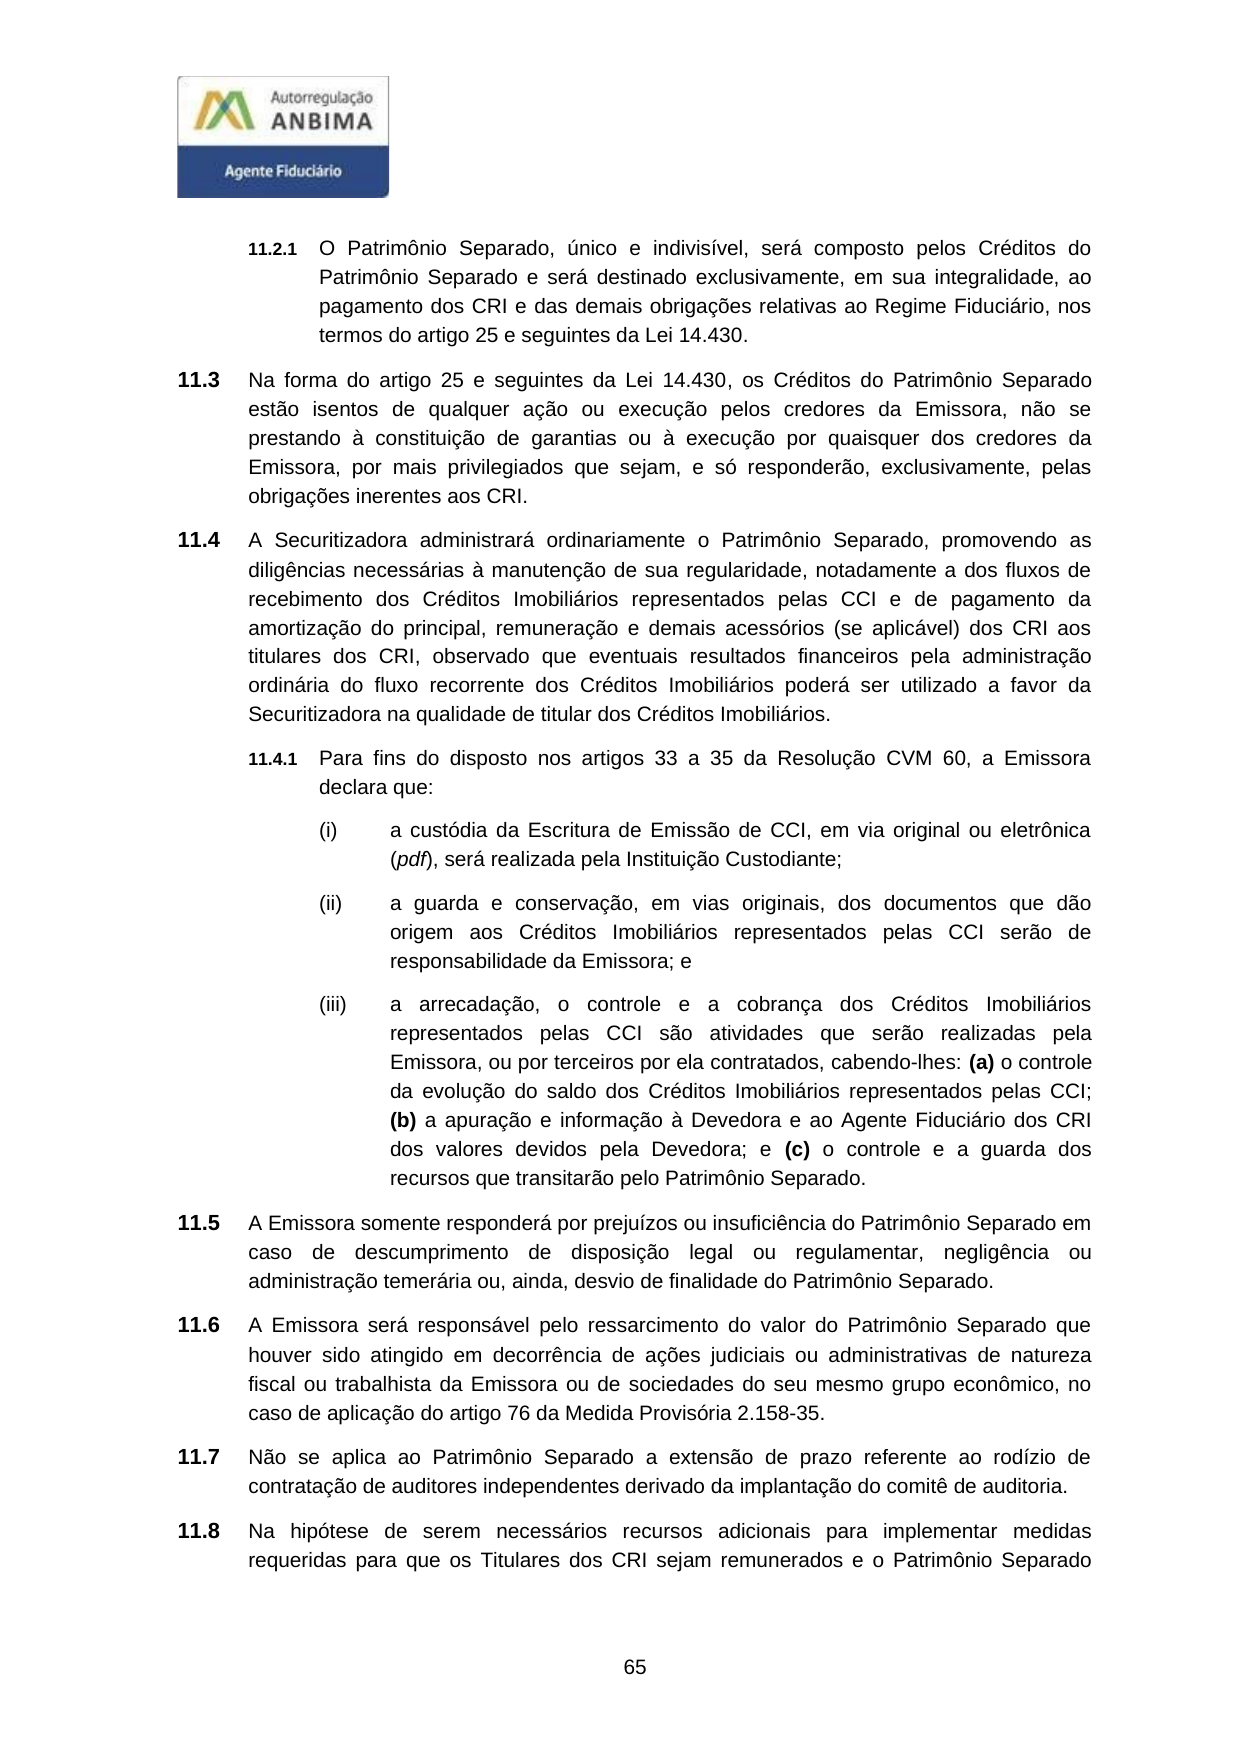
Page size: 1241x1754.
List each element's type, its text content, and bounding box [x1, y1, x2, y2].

text a arrecadação, o controle e a cobrança dos Créditos Imobiliários representados pelas CCI são atividades que serão realizadas pela Emissora, ou por terceiros por ela contratados, cabendo-lhes: (a) o controle da evolução do saldo dos Créditos Imobiliários representados pelas CCI; (b) a apuração e informação à Devedora e ao Agente Fiduciário dos CRI dos valores devidos pela Devedora; e (c) o controle e a guarda dos recursos que transitarão pelo Patrimônio Separado. [319, 992, 1092, 1190]
text Para fins do disposto nos artigos 33 a 35 da Resolução CVM 60, a Emissora declara que: [248, 746, 1092, 799]
text Na forma do artigo 25 e seguintes da Lei 14.430, os Créditos do Patrimônio Separado estão isentos de qualquer ação ou execução pelos credores da Emissora, não se prestando à constituição de garantias ou à execução por quaisquer dos credores da Emissora, por mais privilegiados que sejam, e só responderão, exclusivamente, pelas obrigações inerentes aos CRI. [177, 367, 1092, 508]
text a guarda e conservação, em vias originais, dos documentos que dão origem aos Créditos Imobiliários representados pelas CCI serão de responsabilidade da Emissora; e [319, 891, 1092, 973]
text A Emissora somente responderá por prejuízos ou insuficiência do Patrimônio Separado em caso de descumprimento de disposição legal ou regulamentar, negligência ou administração temerária ou, ainda, desvio de finalidade do Patrimônio Separado. [177, 1209, 1092, 1293]
text A Emissora será responsável pelo ressarcimento do valor do Patrimônio Separado que houver sido atingido em decorrência de ações judiciais ou administrativas de natureza fiscal ou trabalhista da Emissora ou de sociedades do seu mesmo grupo econômico, no caso de aplicação do artigo 76 da Medida Provisória 2.158-35. [177, 1312, 1092, 1424]
picture [177, 76, 390, 198]
text Não se aplica ao Patrimônio Separado a extensão de prazo referente ao rodízio de contratação de auditores independentes derivado da implantação do comitê de auditoria. [177, 1444, 1092, 1498]
text O Patrimônio Separado, único e indivisível, será composto pelos Créditos do Patrimônio Separado e será destinado exclusivamente, em sua integralidade, ao pagamento dos CRI e das demais obrigações relativas ao Regime Fiduciário, nos termos do artigo 25 e seguintes da Lei 14.430. [248, 236, 1092, 347]
text a custódia da Escritura de Emissão de CCI, em via original ou eletrônica (pdf), será realizada pela Instituição Custodiante; [319, 818, 1092, 871]
text A Securitizadora administrará ordinariamente o Patrimônio Separado, promovendo as diligências necessárias à manutenção de sua regularidade, notadamente a dos fluxos de recebimento dos Créditos Imobiliários representados pelas CCI e de pagamento da amortização do principal, remuneração e demais acessórios (se aplicável) dos CRI aos titulares dos CRI, observado que eventuais resultados financeiros pela administração ordinária do fluxo recorrente dos Créditos Imobiliários poderá ser utilizado a favor da Securitizadora na qualidade de titular dos Créditos Imobiliários. [177, 527, 1092, 726]
